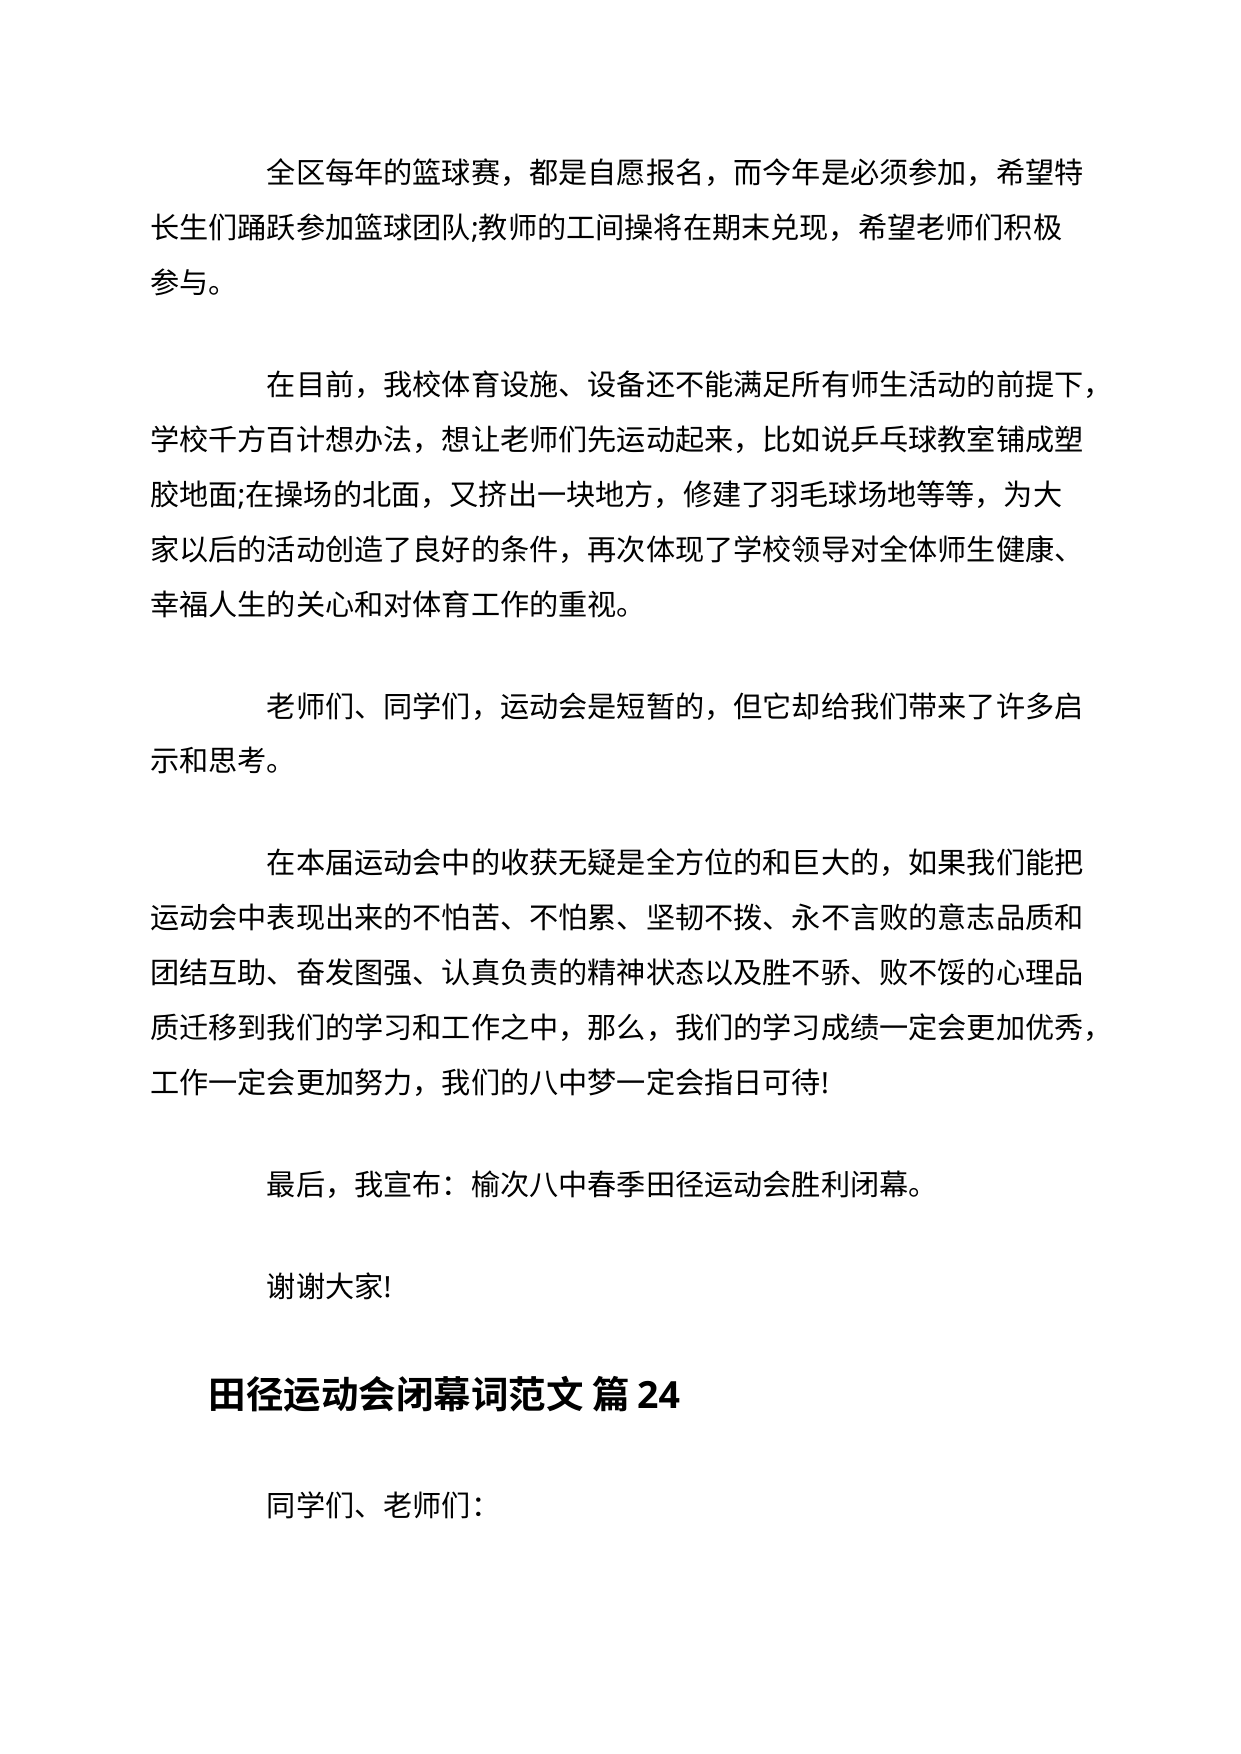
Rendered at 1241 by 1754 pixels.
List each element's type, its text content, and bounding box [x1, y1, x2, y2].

text 最后，我宣布：榆次八中春季田径运动会胜利闭幕。 [150, 1161, 1090, 1204]
text 田径运动会闭幕词范文 篇24 [150, 1365, 1090, 1419]
text 在目前，我校体育设施、设备还不能满足所有师生活动的前提下，学校千方百计想办法，想让老师们先运动起来，比如说乒乓球教室铺成塑胶地面;在操场的北面，又挤出一块地方，修建了羽毛球场地等等，为大家以后的活动创造了良好的条件，再次体现了学校领导对全体师生健康、幸福人生的关心和对体育工作的重视。 [150, 362, 1090, 624]
text 老师们、同学们，运动会是短暂的，但它却给我们带来了许多启示和思考。 [150, 683, 1090, 780]
text 谢谢大家! [150, 1263, 1090, 1306]
text 同学们、老师们： [150, 1483, 1090, 1525]
text 全区每年的篮球赛，都是自愿报名，而今年是必须参加，希望特长生们踊跃参加篮球团队;教师的工间操将在期末兑现，希望老师们积极参与。 [150, 150, 1090, 302]
text 在本届运动会中的收获无疑是全方位的和巨大的，如果我们能把运动会中表现出来的不怕苦、不怕累、坚韧不拨、永不言败的意志品质和团结互助、奋发图强、认真负责的精神状态以及胜不骄、败不馁的心理品质迁移到我们的学习和工作之中，那么，我们的学习成绩一定会更加优秀，工作一定会更加努力，我们的八中梦一定会指日可待! [150, 840, 1090, 1102]
